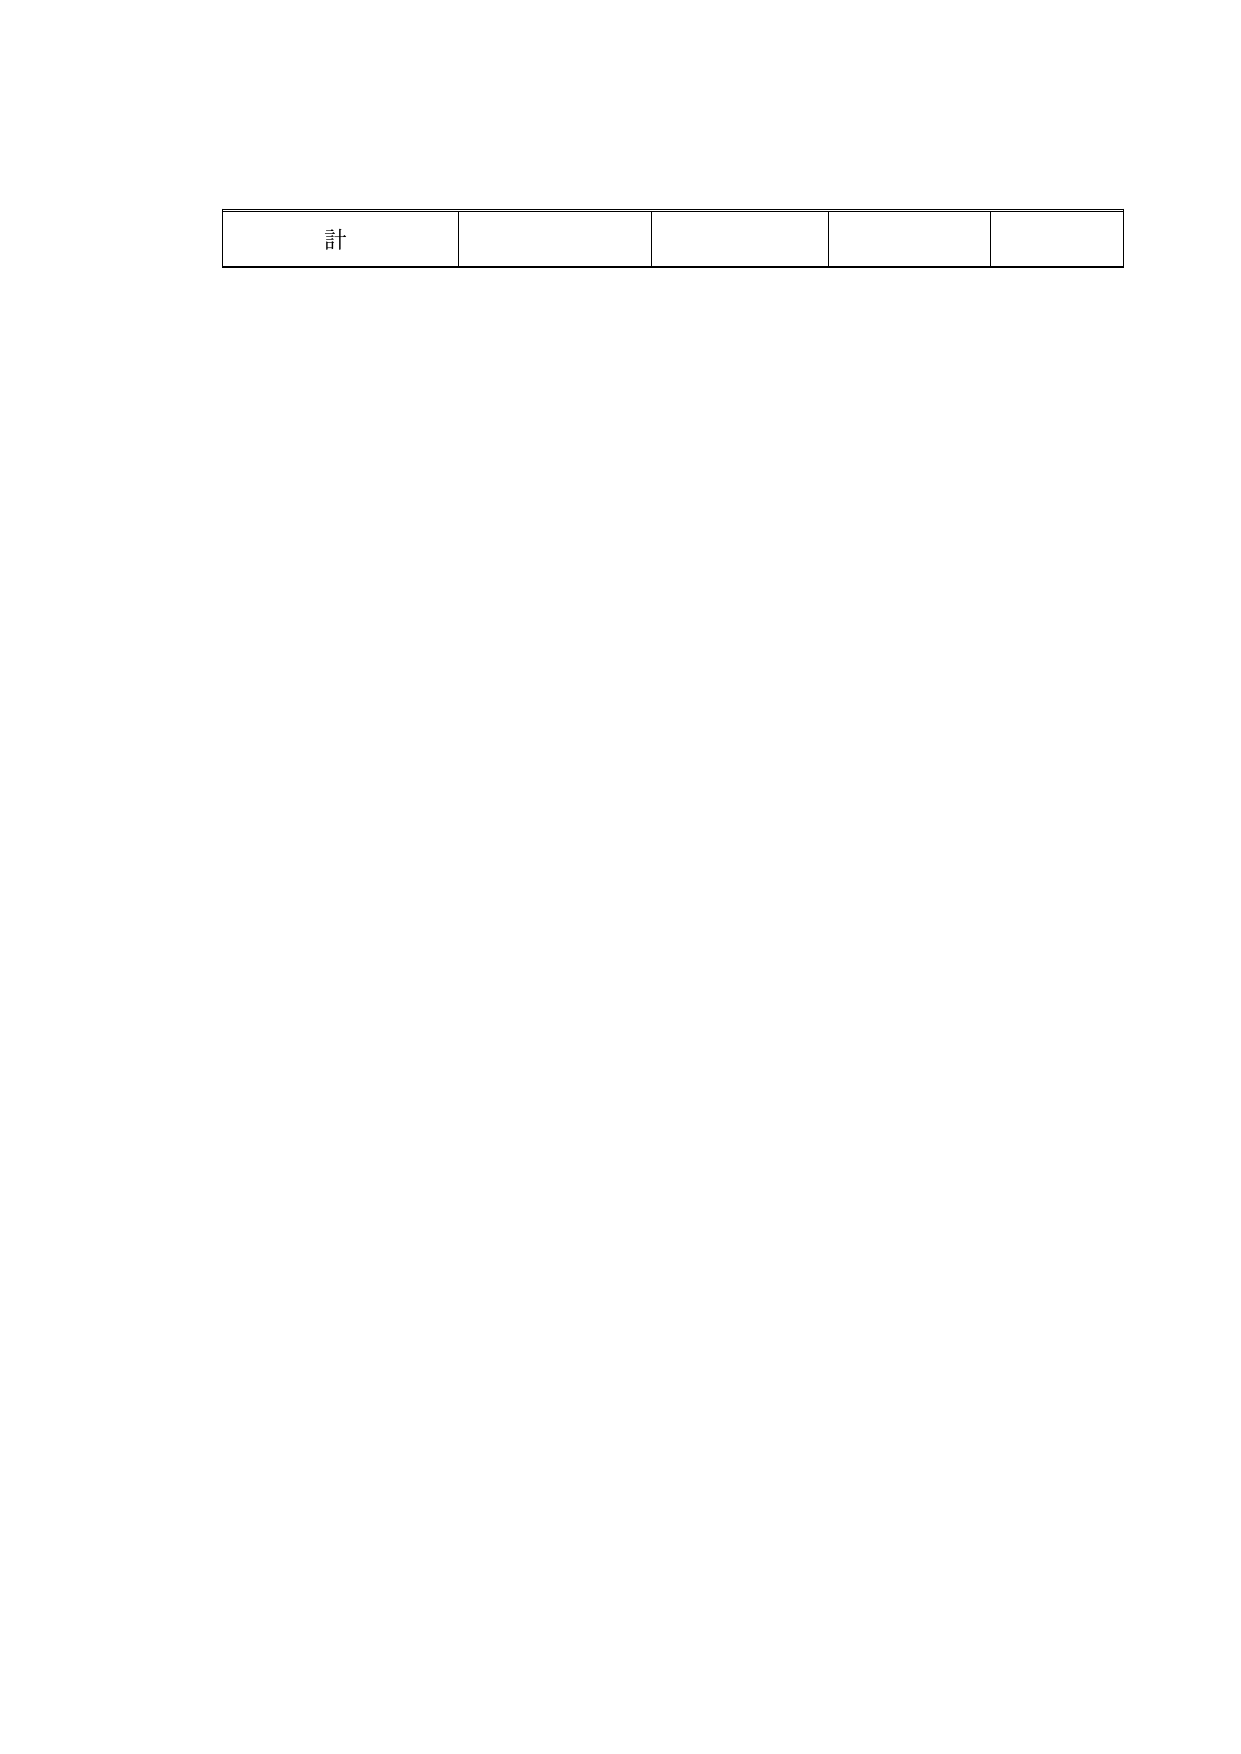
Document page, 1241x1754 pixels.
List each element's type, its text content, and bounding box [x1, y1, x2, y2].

table_cell [459, 212, 651, 266]
table_cell [652, 212, 828, 266]
table_cell [991, 212, 1123, 266]
table_cell [829, 212, 990, 266]
table_cell 計 [223, 212, 458, 266]
